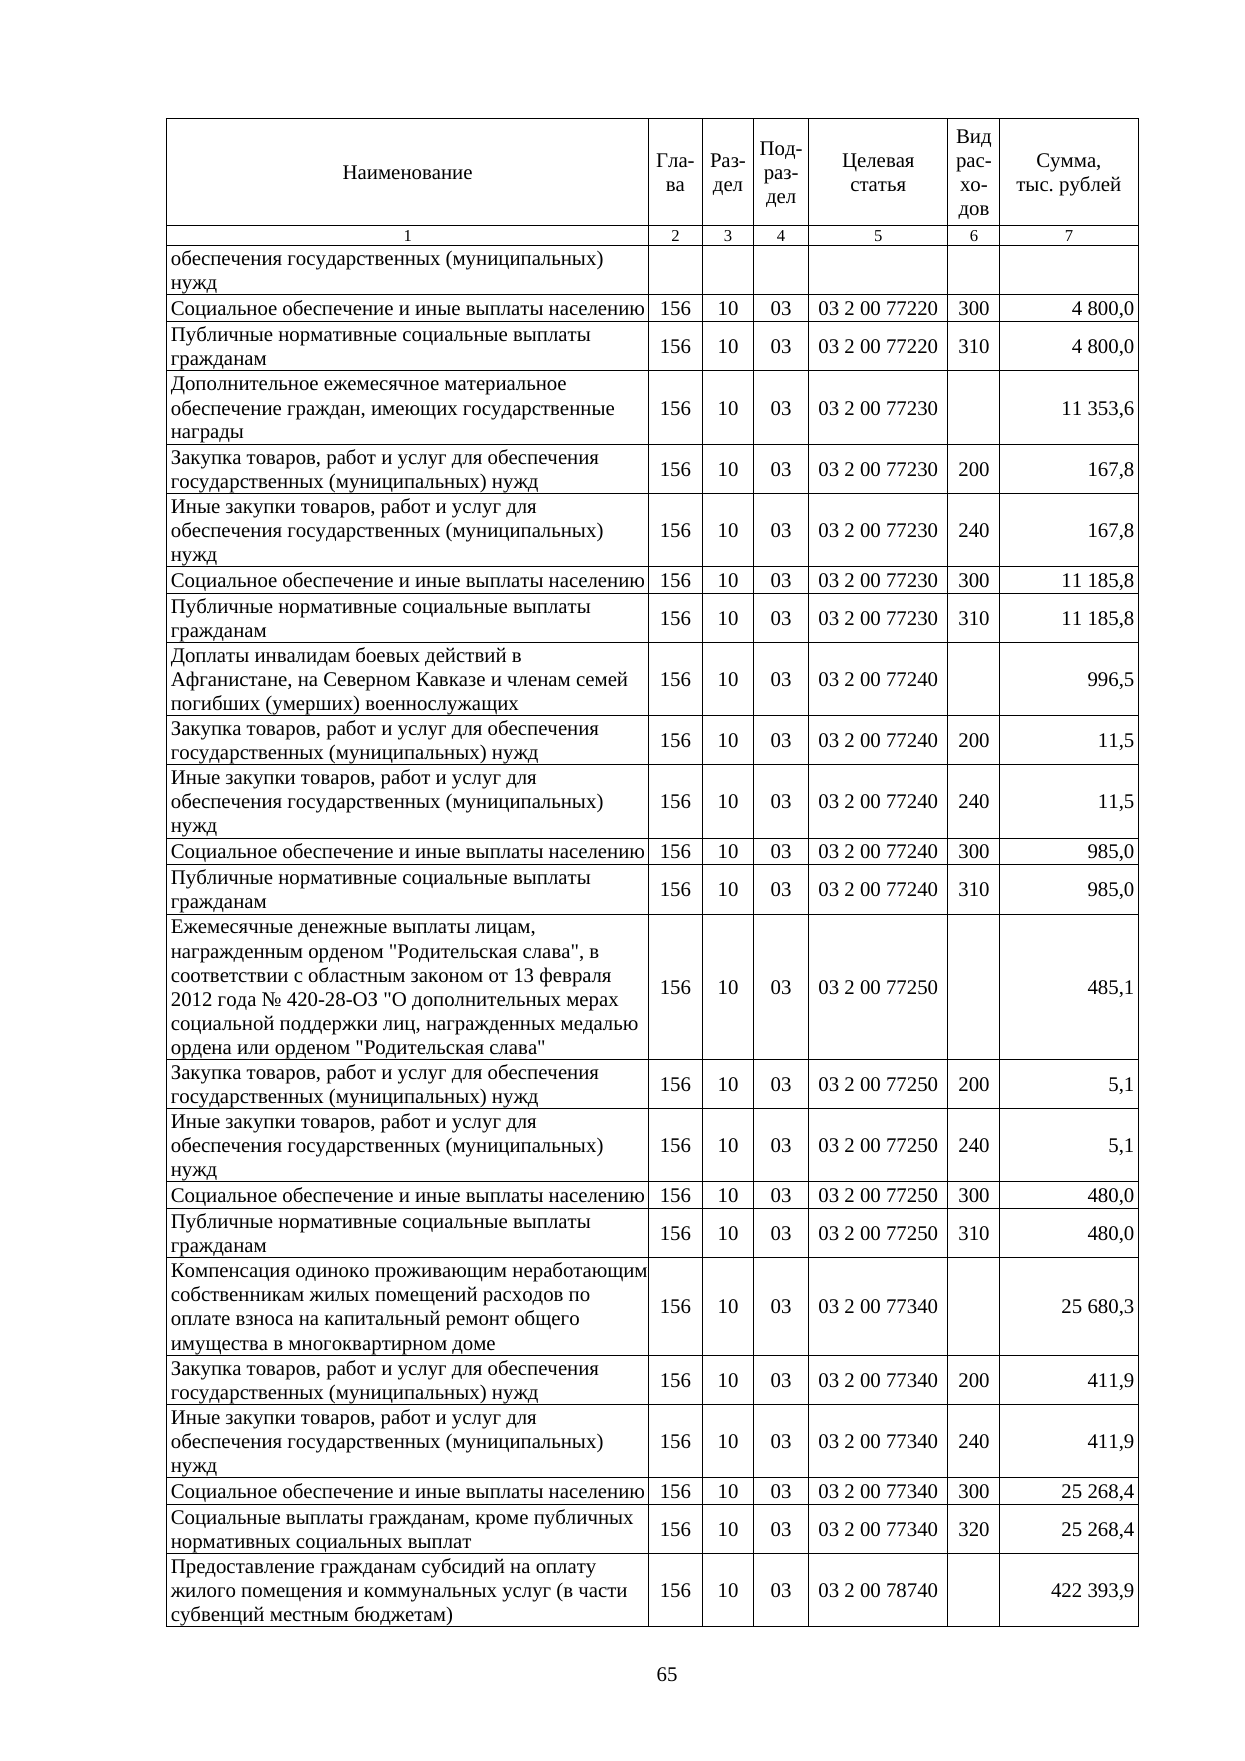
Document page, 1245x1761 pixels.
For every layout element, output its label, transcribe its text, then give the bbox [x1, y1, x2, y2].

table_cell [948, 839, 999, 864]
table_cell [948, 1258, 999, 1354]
table_header Под- раз- дел [754, 119, 808, 225]
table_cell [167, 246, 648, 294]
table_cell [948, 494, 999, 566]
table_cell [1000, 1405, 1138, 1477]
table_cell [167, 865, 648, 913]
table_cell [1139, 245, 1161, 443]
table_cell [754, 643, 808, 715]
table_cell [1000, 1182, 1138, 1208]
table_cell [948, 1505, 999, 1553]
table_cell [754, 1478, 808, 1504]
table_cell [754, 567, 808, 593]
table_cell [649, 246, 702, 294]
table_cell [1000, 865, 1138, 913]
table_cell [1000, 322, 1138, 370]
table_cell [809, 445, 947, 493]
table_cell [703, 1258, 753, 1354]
table_header Сумма, тыс. рублей [1000, 119, 1138, 225]
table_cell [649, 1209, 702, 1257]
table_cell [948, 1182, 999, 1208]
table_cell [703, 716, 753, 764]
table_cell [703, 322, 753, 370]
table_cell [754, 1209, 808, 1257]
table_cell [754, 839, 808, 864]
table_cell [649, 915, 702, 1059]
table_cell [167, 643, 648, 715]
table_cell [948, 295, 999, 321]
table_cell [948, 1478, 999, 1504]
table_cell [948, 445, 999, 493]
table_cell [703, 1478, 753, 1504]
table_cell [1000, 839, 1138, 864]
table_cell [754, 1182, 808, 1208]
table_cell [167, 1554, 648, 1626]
table_cell [1139, 225, 1161, 245]
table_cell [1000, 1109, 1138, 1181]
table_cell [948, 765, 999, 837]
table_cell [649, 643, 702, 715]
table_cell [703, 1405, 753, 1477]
table_header Раз- дел [703, 119, 753, 225]
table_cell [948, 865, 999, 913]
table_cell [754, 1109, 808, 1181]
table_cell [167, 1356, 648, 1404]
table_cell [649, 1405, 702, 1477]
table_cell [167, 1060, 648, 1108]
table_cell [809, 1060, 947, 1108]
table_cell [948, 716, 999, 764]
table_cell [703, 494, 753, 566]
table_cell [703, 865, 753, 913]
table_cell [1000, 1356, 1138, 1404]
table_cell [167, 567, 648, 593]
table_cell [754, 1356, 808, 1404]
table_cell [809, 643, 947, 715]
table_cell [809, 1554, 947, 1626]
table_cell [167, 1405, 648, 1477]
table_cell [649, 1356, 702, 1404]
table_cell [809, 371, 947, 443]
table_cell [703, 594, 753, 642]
table_cell 1 [167, 226, 648, 245]
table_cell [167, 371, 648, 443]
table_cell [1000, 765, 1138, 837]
table_cell 2 [649, 226, 702, 245]
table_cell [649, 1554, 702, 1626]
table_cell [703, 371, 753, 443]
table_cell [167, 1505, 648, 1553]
table_header Вид рас- хо- дов [948, 119, 999, 225]
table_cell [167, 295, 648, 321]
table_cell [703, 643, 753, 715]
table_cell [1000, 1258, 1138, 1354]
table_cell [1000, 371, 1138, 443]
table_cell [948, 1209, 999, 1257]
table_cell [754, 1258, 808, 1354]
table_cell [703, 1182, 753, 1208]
table_cell 4 [754, 226, 808, 245]
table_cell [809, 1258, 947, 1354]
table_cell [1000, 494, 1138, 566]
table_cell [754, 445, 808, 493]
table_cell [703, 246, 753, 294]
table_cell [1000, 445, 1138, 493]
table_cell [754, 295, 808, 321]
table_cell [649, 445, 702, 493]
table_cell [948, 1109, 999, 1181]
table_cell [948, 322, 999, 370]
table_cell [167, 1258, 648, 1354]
table_cell 5 [809, 226, 947, 245]
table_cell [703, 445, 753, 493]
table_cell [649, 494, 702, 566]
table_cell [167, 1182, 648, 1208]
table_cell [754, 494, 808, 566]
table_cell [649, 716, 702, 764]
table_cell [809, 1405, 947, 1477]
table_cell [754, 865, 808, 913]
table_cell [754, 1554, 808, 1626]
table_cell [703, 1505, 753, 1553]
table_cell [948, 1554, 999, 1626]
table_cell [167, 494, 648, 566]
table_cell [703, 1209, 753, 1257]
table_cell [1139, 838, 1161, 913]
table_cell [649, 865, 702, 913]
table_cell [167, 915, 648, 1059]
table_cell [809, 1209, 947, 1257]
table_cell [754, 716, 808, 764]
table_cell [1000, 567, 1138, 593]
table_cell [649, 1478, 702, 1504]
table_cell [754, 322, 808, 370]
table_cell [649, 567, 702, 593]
table_header Целевая статья [809, 119, 947, 225]
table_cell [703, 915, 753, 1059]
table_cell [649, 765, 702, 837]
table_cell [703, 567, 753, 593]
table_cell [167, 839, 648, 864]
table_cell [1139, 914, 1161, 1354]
table_cell 6 [948, 226, 999, 245]
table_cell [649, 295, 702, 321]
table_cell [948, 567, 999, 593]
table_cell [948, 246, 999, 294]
table_header [1139, 118, 1161, 225]
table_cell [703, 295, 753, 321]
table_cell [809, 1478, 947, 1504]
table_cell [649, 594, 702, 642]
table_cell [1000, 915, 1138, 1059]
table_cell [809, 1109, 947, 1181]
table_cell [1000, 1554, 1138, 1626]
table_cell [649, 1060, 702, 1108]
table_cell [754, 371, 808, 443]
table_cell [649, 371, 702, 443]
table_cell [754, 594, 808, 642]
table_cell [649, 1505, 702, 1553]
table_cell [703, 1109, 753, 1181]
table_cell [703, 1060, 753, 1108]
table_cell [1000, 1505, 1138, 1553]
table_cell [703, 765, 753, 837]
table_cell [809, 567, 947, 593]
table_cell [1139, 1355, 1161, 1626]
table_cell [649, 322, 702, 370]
table_header Наименование [167, 119, 648, 225]
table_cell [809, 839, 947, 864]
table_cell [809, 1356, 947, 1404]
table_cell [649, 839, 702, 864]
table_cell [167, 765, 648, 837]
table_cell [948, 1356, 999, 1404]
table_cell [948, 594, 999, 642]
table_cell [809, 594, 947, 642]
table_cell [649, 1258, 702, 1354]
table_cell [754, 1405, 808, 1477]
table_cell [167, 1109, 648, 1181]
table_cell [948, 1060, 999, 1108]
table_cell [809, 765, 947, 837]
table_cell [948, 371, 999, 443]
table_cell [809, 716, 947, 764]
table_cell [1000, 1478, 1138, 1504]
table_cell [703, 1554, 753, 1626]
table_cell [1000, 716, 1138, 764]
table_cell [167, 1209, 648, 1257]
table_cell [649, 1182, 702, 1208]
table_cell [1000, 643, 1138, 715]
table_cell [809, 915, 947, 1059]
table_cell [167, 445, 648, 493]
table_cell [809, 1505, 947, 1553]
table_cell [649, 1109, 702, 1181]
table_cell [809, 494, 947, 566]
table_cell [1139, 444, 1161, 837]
table_header Гла- ва [649, 119, 702, 225]
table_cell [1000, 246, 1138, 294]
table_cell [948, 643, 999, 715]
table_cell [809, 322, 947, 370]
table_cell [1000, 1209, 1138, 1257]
table_cell 3 [703, 226, 753, 245]
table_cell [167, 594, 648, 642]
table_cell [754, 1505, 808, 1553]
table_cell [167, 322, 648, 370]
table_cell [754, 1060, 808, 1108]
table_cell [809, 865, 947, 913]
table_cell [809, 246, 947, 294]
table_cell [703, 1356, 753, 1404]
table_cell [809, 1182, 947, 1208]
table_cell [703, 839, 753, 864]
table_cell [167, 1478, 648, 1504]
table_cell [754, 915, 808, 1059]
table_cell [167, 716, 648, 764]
table_cell 7 [1000, 226, 1138, 245]
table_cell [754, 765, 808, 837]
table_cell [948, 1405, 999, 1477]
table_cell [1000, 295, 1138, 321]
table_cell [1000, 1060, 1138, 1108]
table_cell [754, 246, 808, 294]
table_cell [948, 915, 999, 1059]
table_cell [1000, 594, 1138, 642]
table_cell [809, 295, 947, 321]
